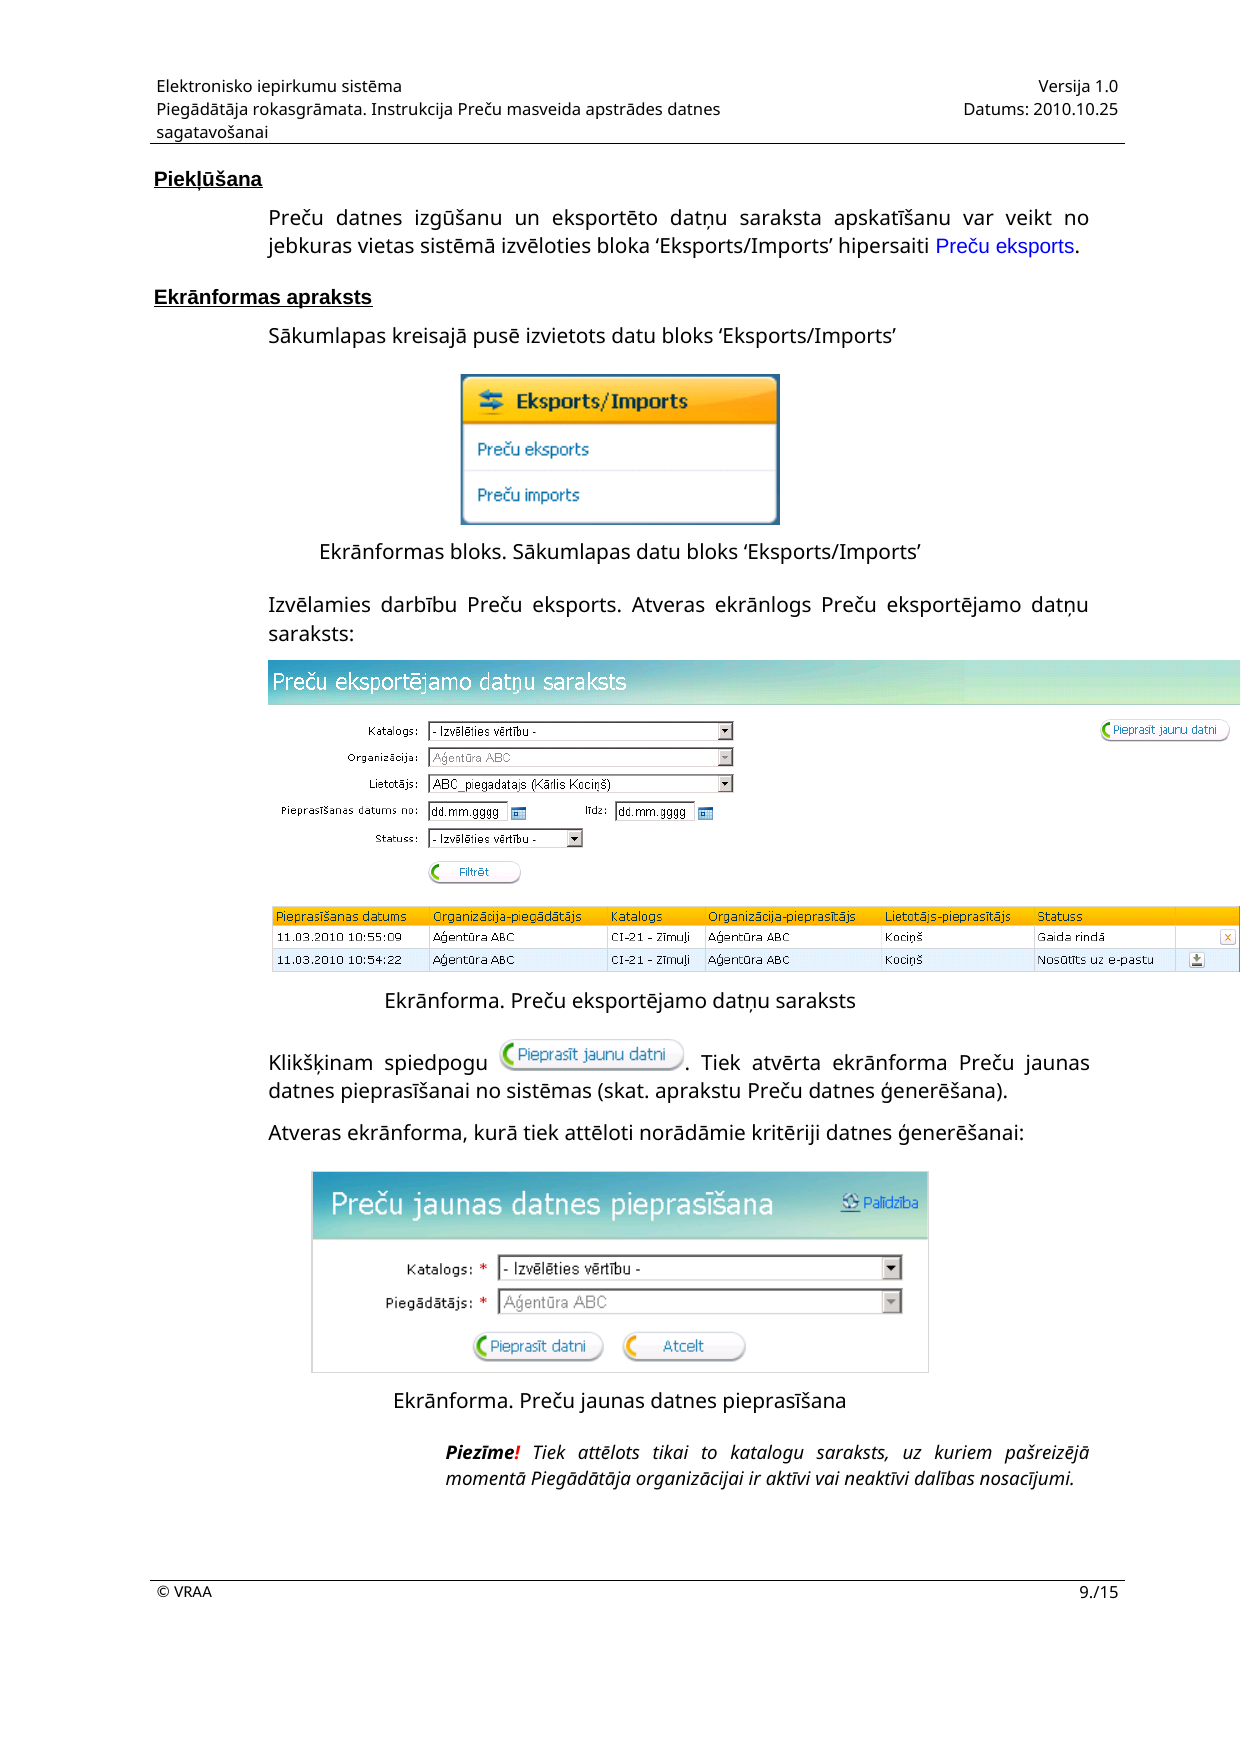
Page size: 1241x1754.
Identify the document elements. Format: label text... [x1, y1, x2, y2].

text Atveras ekrānforma, kurā tiek attēloti norādāmie kritēriji datnes ģenerēšanai: [268, 1118, 1090, 1146]
text Preču datnes izgūšanu un eksportēto datņu saraksta apskatīšanu var veikt no jebkuras vietas sistēmā izvēloties bloka ‘Eksports/Imports’ hipersaiti Preču eksports. [268, 203, 1090, 260]
picture [313, 1172, 928, 1372]
text Ekrānformas bloks. Sākumlapas datu bloks ‘Eksports/Imports’ [150, 537, 1090, 566]
text Ekrānforma. Preču jaunas datnes pieprasīšana [150, 1386, 1090, 1414]
picture [268, 660, 1241, 974]
text Ekrānforma. Preču eksportējamo datņu saraksts [150, 986, 1090, 1014]
text Izvēlamies darbību Preču eksports. Atveras ekrānlogs Preču eksportējamo datņu saraksts: [268, 591, 1090, 647]
picture [460, 374, 780, 525]
text Piekļūšana [153, 166, 1090, 190]
picture [499, 1039, 685, 1071]
text Sākumlapas kreisajā pusē izvietots datu bloks ‘Eksports/Imports’ [268, 321, 1090, 349]
text Klikšķinam spiedpogu . Tiek atvērta ekrānforma Preču jaunas datnes pieprasīšanai no sistēmas (skat. aprakstu Preču datnes ģenerēšana). [268, 1039, 1090, 1105]
text Piezīme! Tiek attēlots tikai to katalogu saraksts, uz kuriem pašreizējā momentā Piegādātāja organizācijai ir aktīvi vai neaktīvi dalības nosacījumi. [445, 1439, 1090, 1490]
text Ekrānformas apraksts [153, 285, 1090, 309]
